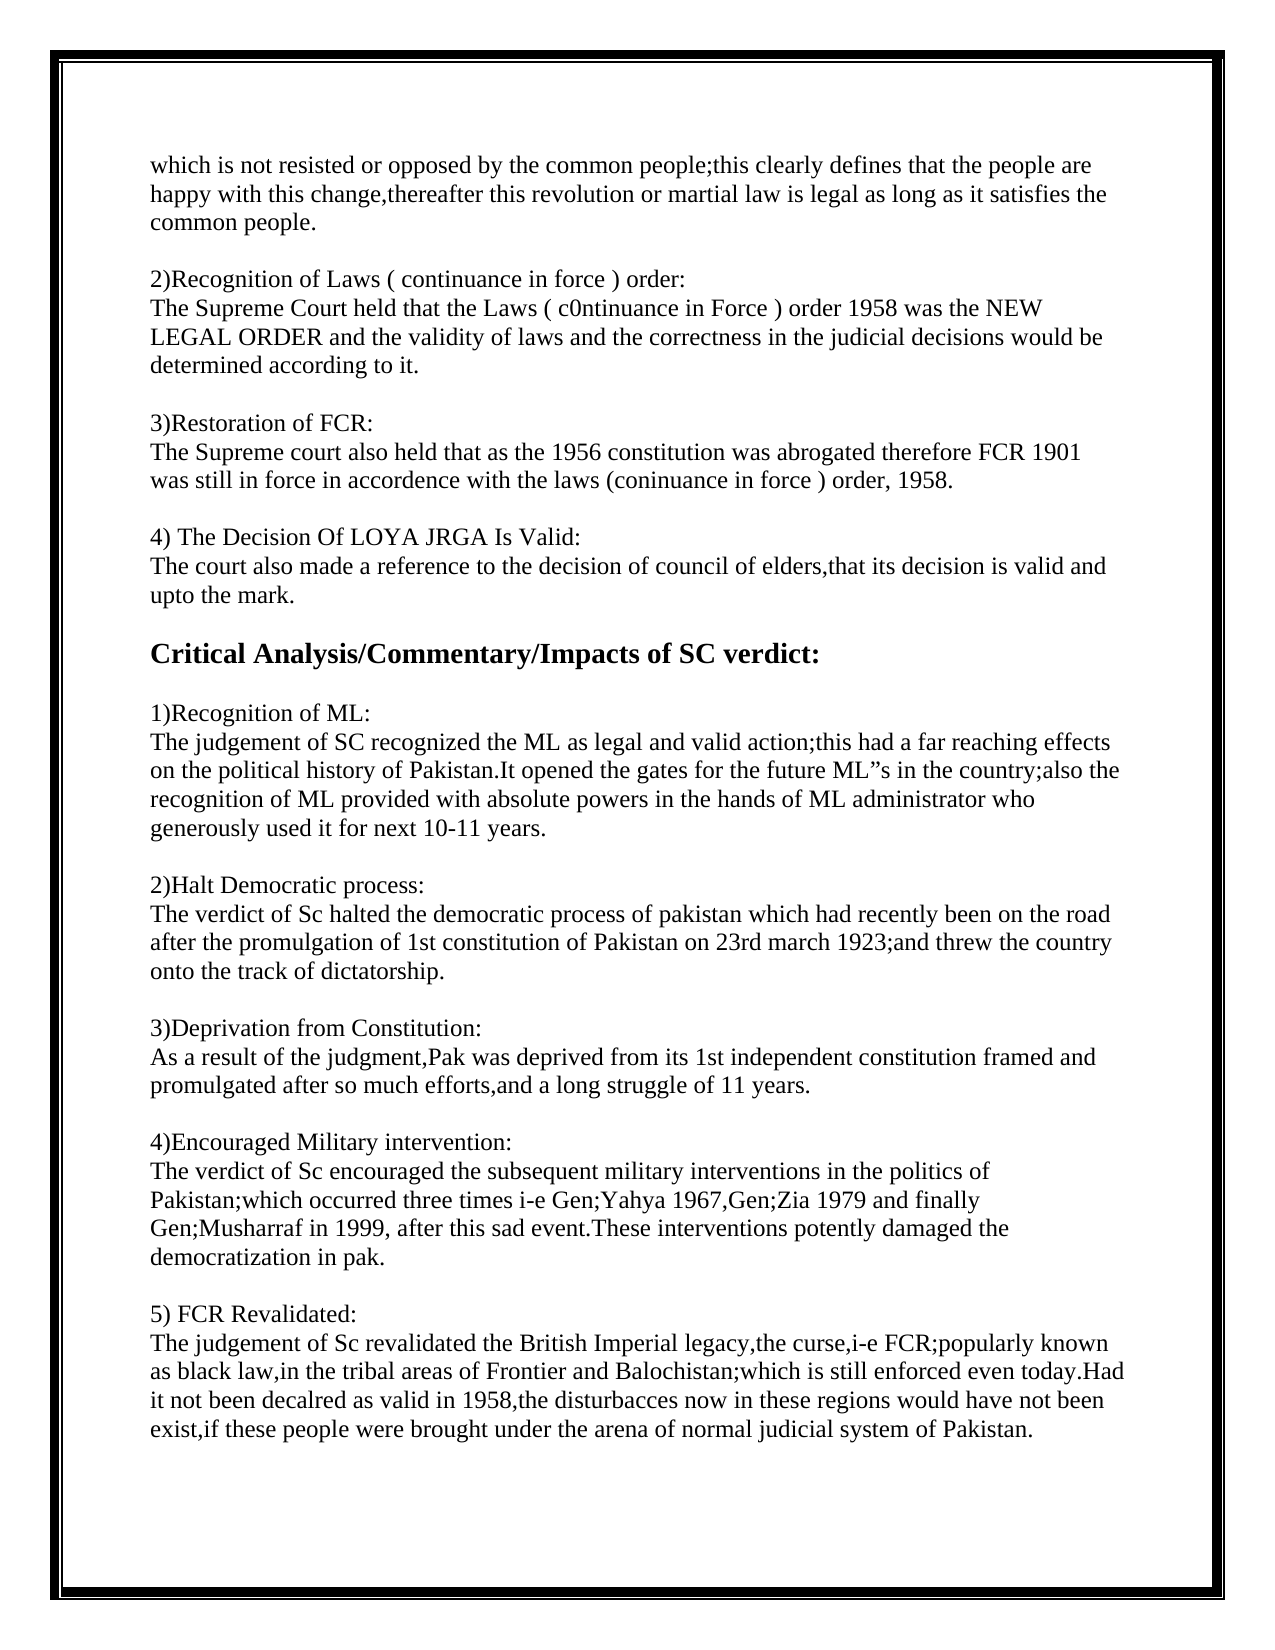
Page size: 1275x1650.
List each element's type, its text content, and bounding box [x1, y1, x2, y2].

text 3)Deprivation from Constitution: As a result of the judgment,Pak was deprived from its 1st independent constitution framed and promulgated after so much efforts,and a long struggle of 11 years. [150, 1013, 1125, 1127]
text 2)Halt Democratic process: The verdict of Sc halted the democratic process of pakistan which had recently been on the road after the promulgation of 1st constitution of Pakistan on 23rd march 1923;and threw the country onto the track of dictatorship. [150, 870, 1125, 1013]
text 2)Recognition of Laws ( continuance in force ) order: The Supreme Court held that the Laws ( c0ntinuance in Force ) order 1958 was the NEW LEGAL ORDER and the validity of laws and the correctness in the judicial decisions would be determined according to it. [150, 264, 1125, 379]
text Critical Analysis/Commentary/Impacts of SC verdict: [150, 637, 1125, 698]
text 4)Encouraged Military intervention: The verdict of Sc encouraged the subsequent military interventions in the politics of Pakistan;which occurred three times i-e Gen;Yahya 1967,Gen;Zia 1979 and finally Gen;Musharraf in 1999, after this sad event.These interventions potently damaged the democratization in pak. [150, 1127, 1125, 1299]
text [150, 150, 1125, 264]
text 5) FCR Revalidated: The judgement of Sc revalidated the British Imperial legacy,the curse,i-e FCR;popularly known as black law,in the tribal areas of Frontier and Balochistan;which is still enforced even today.Had it not been decalred as valid in 1958,the disturbacces now in these regions would have not been exist,if these people were brought under the arena of normal judicial system of Pakistan. [150, 1299, 1125, 1471]
text 4) The Decision Of LOYA JRGA Is Valid: The court also made a reference to the decision of council of elders,that its decision is valid and upto the mark. [150, 522, 1125, 637]
text 3)Restoration of FCR: The Supreme court also held that as the 1956 constitution was abrogated therefore FCR 1901 was still in force in accordence with the laws (coninuance in force ) order, 1958. [150, 408, 1125, 522]
text 1)Recognition of ML: The judgement of SC recognized the ML as legal and valid action;this had a far reaching effects on the political history of Pakistan.It opened the gates for the future ML”s in the country;also the recognition of ML provided with absolute powers in the hands of ML administrator who generously used it for next 10-11 years. [150, 698, 1125, 870]
